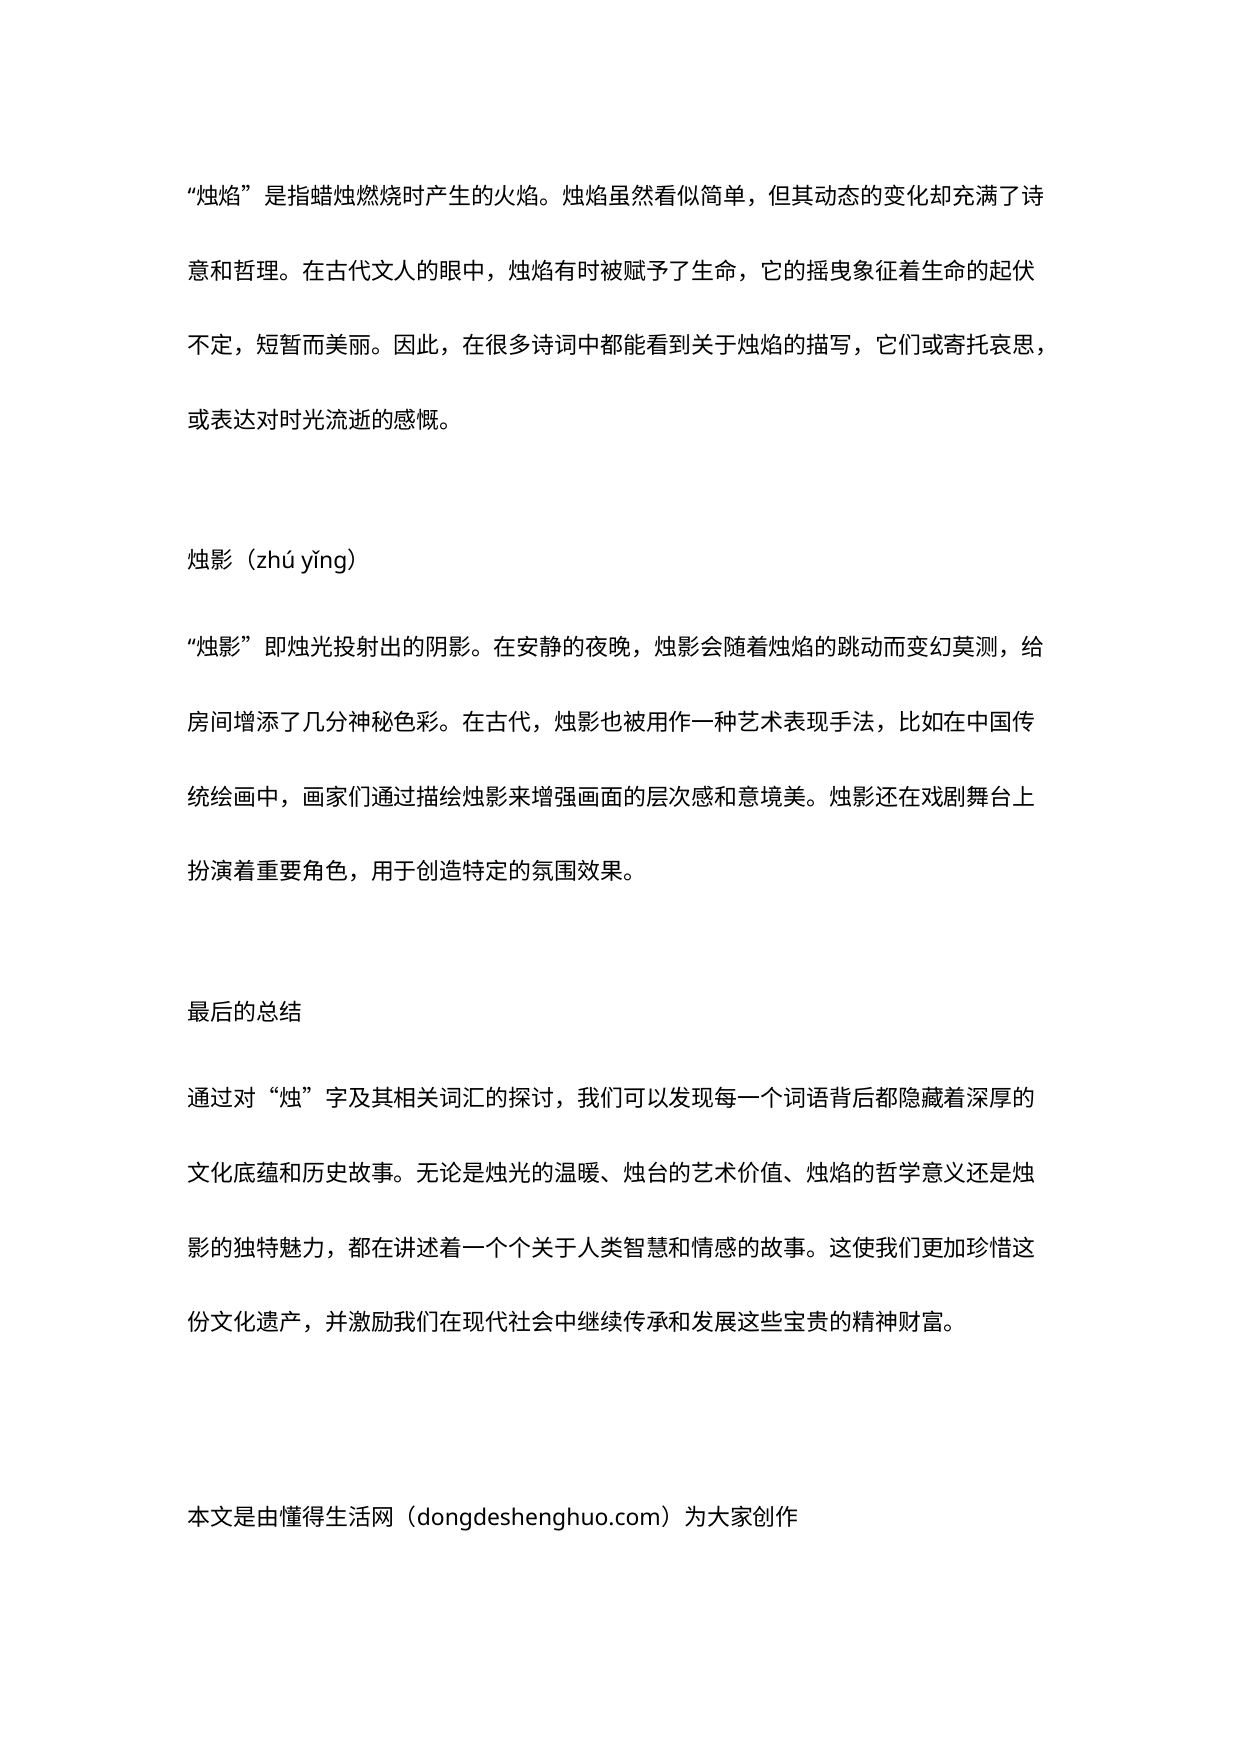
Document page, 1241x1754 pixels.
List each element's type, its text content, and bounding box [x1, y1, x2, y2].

text 烛影（zhú yǐng） [187, 526, 1053, 591]
text “烛影”即烛光投射出的阴影。在安静的夜晚，烛影会随着烛焰的跳动而变幻莫测，给房间增添了几分神秘色彩。在古代，烛影也被用作一种艺术表现手法，比如在中国传统绘画中，画家们通过描绘烛影来增强画面的层次感和意境美。烛影还在戏剧舞台上扮演着重要角色，用于创造特定的氛围效果。 [187, 613, 1053, 902]
text “烛焰”是指蜡烛燃烧时产生的火焰。烛焰虽然看似简单，但其动态的变化却充满了诗意和哲理。在古代文人的眼中，烛焰有时被赋予了生命，它的摇曳象征着生命的起伏不定，短暂而美丽。因此，在很多诗词中都能看到关于烛焰的描写，它们或寄托哀思，或表达对时光流逝的感慨。 [187, 162, 1053, 451]
text 最后的总结 [187, 978, 1053, 1043]
text 本文是由懂得生活网（dongdeshenghuo.com）为大家创作 [187, 1482, 1053, 1547]
text 通过对“烛”字及其相关词汇的探讨，我们可以发现每一个词语背后都隐藏着深厚的文化底蕴和历史故事。无论是烛光的温暖、烛台的艺术价值、烛焰的哲学意义还是烛影的独特魅力，都在讲述着一个个关于人类智慧和情感的故事。这使我们更加珍惜这份文化遗产，并激励我们在现代社会中继续传承和发展这些宝贵的精神财富。 [187, 1064, 1053, 1353]
